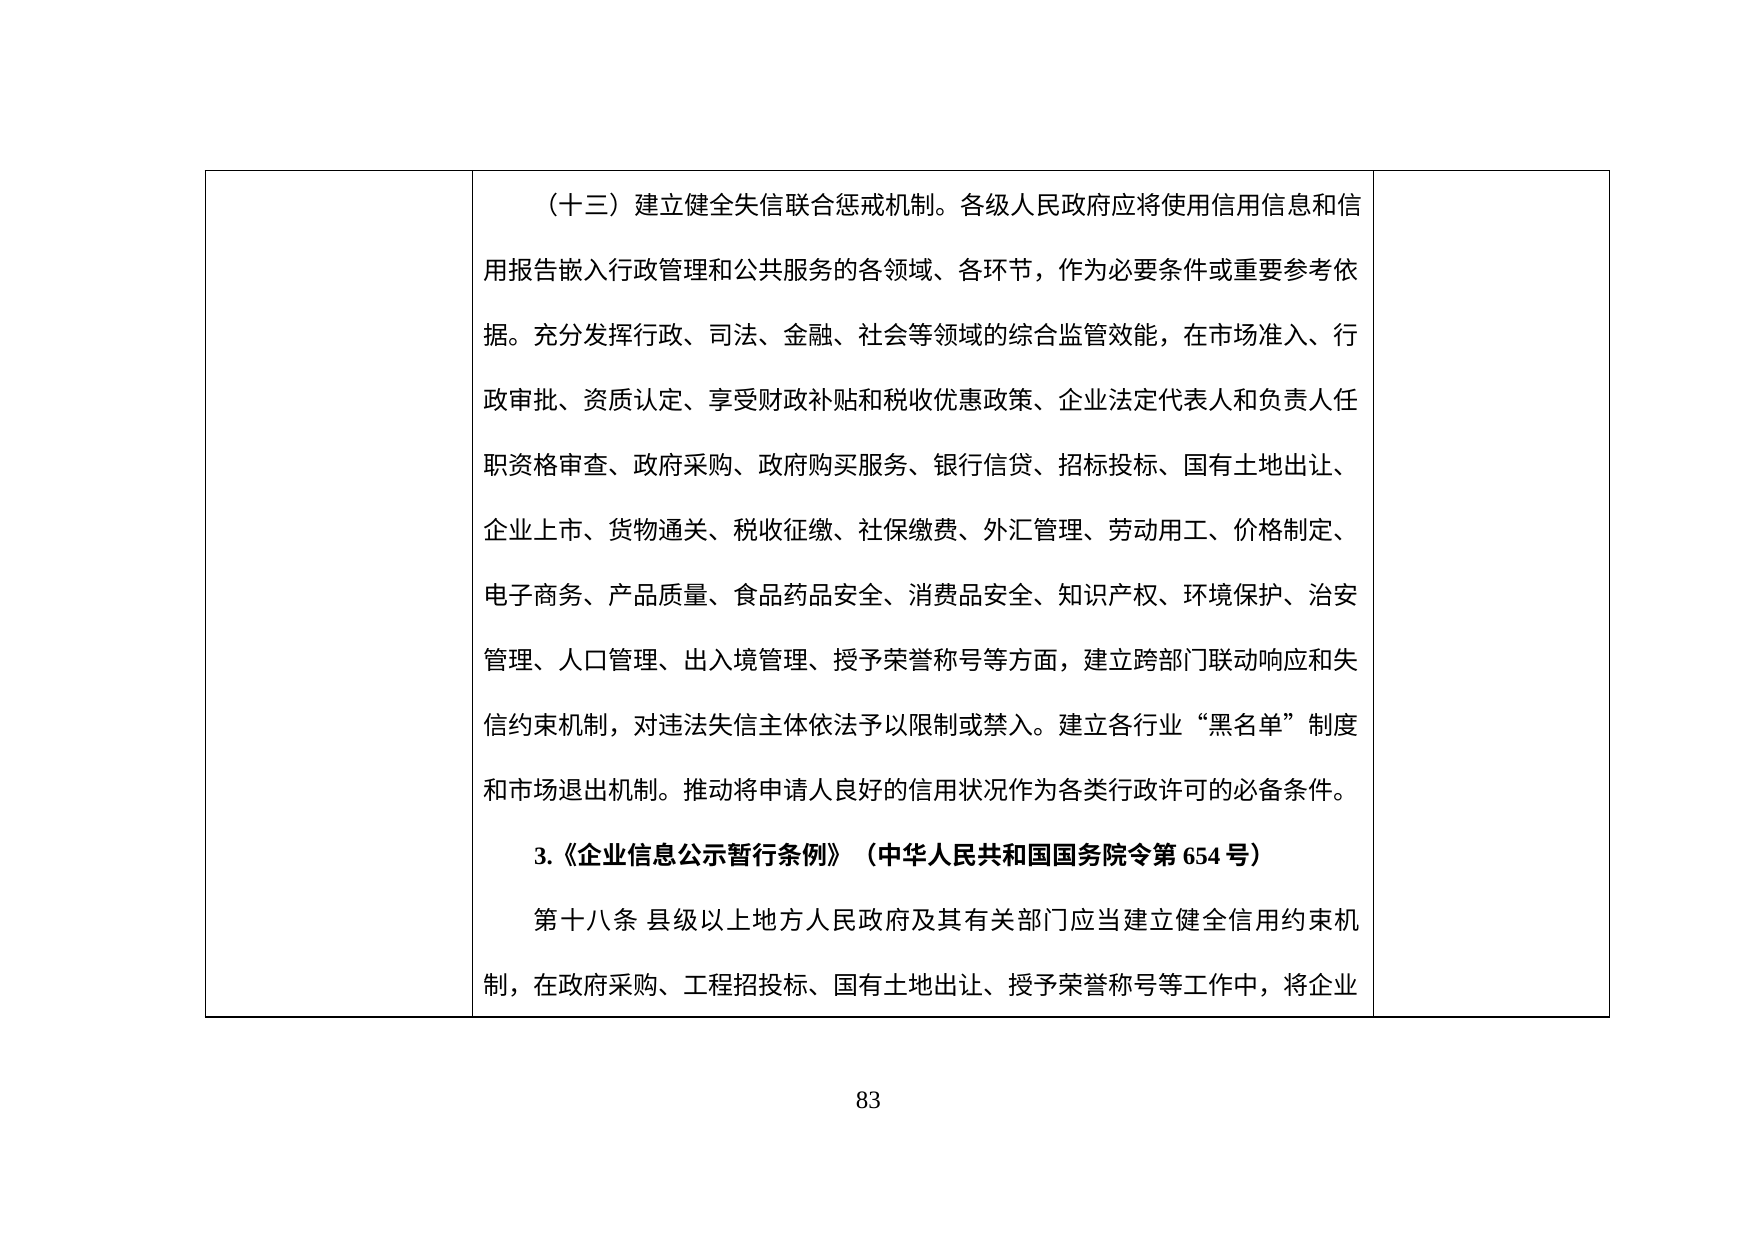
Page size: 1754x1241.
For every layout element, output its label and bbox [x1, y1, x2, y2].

table_cell [206, 171, 472, 1016]
table_cell [1374, 171, 1609, 1016]
table_cell [473, 171, 1373, 1016]
